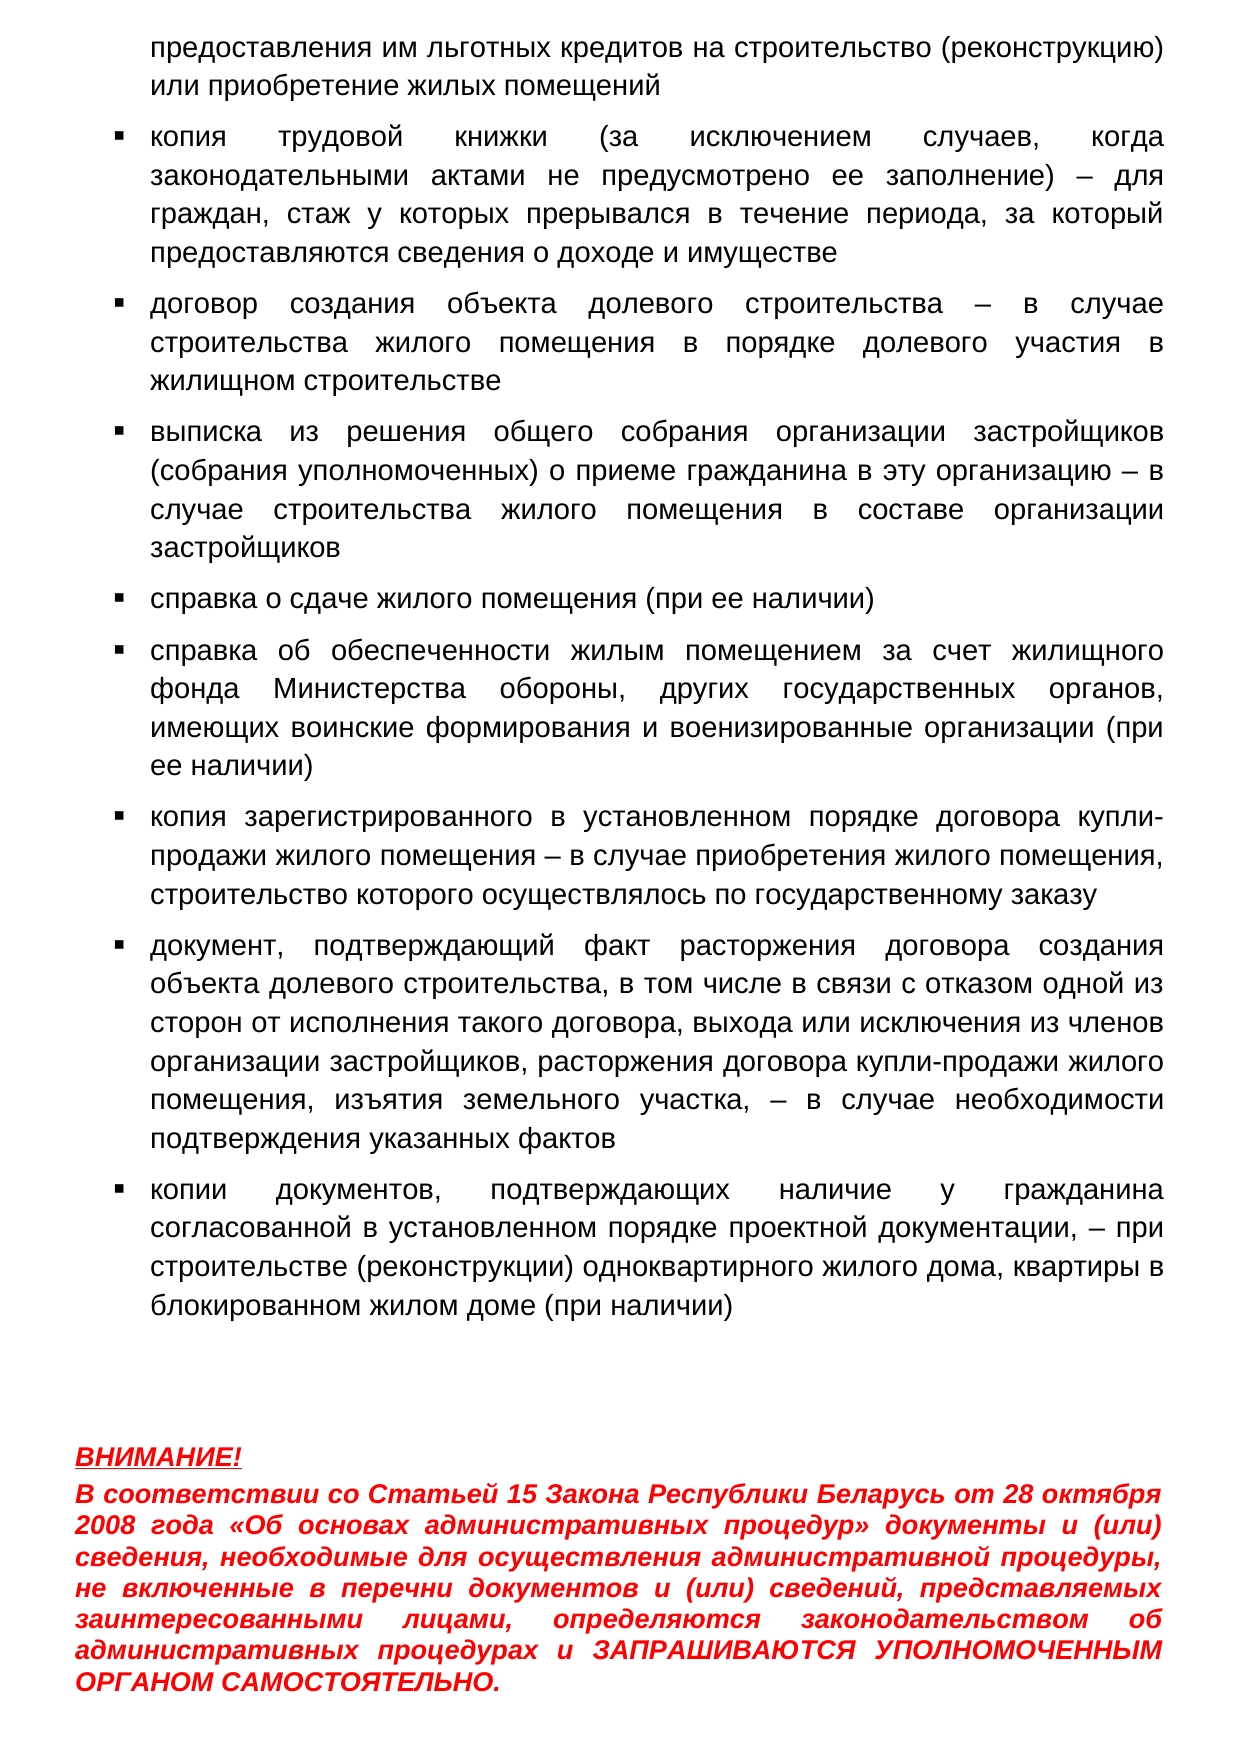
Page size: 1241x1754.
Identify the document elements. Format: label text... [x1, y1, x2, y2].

text ВНИМАНИЕ! [75, 1441, 1165, 1472]
list копия трудовой книжки (за исключением случаев, когда законодательными актами не предусмотрено ее заполнение) – для граждан, стаж у которых прерывался в течение периода, за который предоставляются сведения о доходе и имуществе [112, 119, 1165, 268]
list договор создания объекта долевого строительства – в случае строительства жилого помещения в порядке долевого участия в жилищном строительстве [112, 286, 1165, 397]
list копия зарегистрированного в установленном порядке договора купли-продажи жилого помещения – в случае приобретения жилого помещения, строительство которого осуществлялось по государственному заказу [112, 799, 1165, 910]
list выписка из решения общего собрания организации застройщиков (собрания уполномоченных) о приеме гражданина в эту организацию – в случае строительства жилого помещения в составе организации застройщиков [112, 414, 1165, 564]
list копии документов, подтверждающих наличие у гражданина согласованной в установленном порядке проектной документации, – при строительстве (реконструкции) одноквартирного жилого дома, квартиры в блокированном жилом доме (при наличии) [112, 1172, 1165, 1321]
list справка о сдаче жилого помещения (при ее наличии) [112, 581, 1165, 615]
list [112, 29, 1165, 102]
list справка об обеспеченности жилым помещением за счет жилищного фонда Министерства обороны, других государственных органов, имеющих воинские формирования и военизированные организации (при ее наличии) [112, 632, 1165, 782]
list документ, подтверждающий факт расторжения договора создания объекта долевого строительства, в том числе в связи с отказом одной из сторон от исполнения такого договора, выхода или исключения из членов организации застройщиков, расторжения договора купли-продажи жилого помещения, изъятия земельного участка, – в случае необходимости подтверждения указанных фактов [112, 928, 1165, 1154]
text В соответствии со Статьей 15 Закона Республики Беларусь от 28 октября 2008 года «Об основах административных процедур» документы и (или) сведения, необходимые для осуществления административной процедуры, не включенные в перечни документов и (или) сведений, представляемых заинтересованными лицами, определяются законодательством об административных процедурах и ЗАПРАШИВАЮТСЯ УПОЛНОМОЧЕННЫМ ОРГАНОМ САМОСТОЯТЕЛЬНО. [75, 1478, 1165, 1697]
